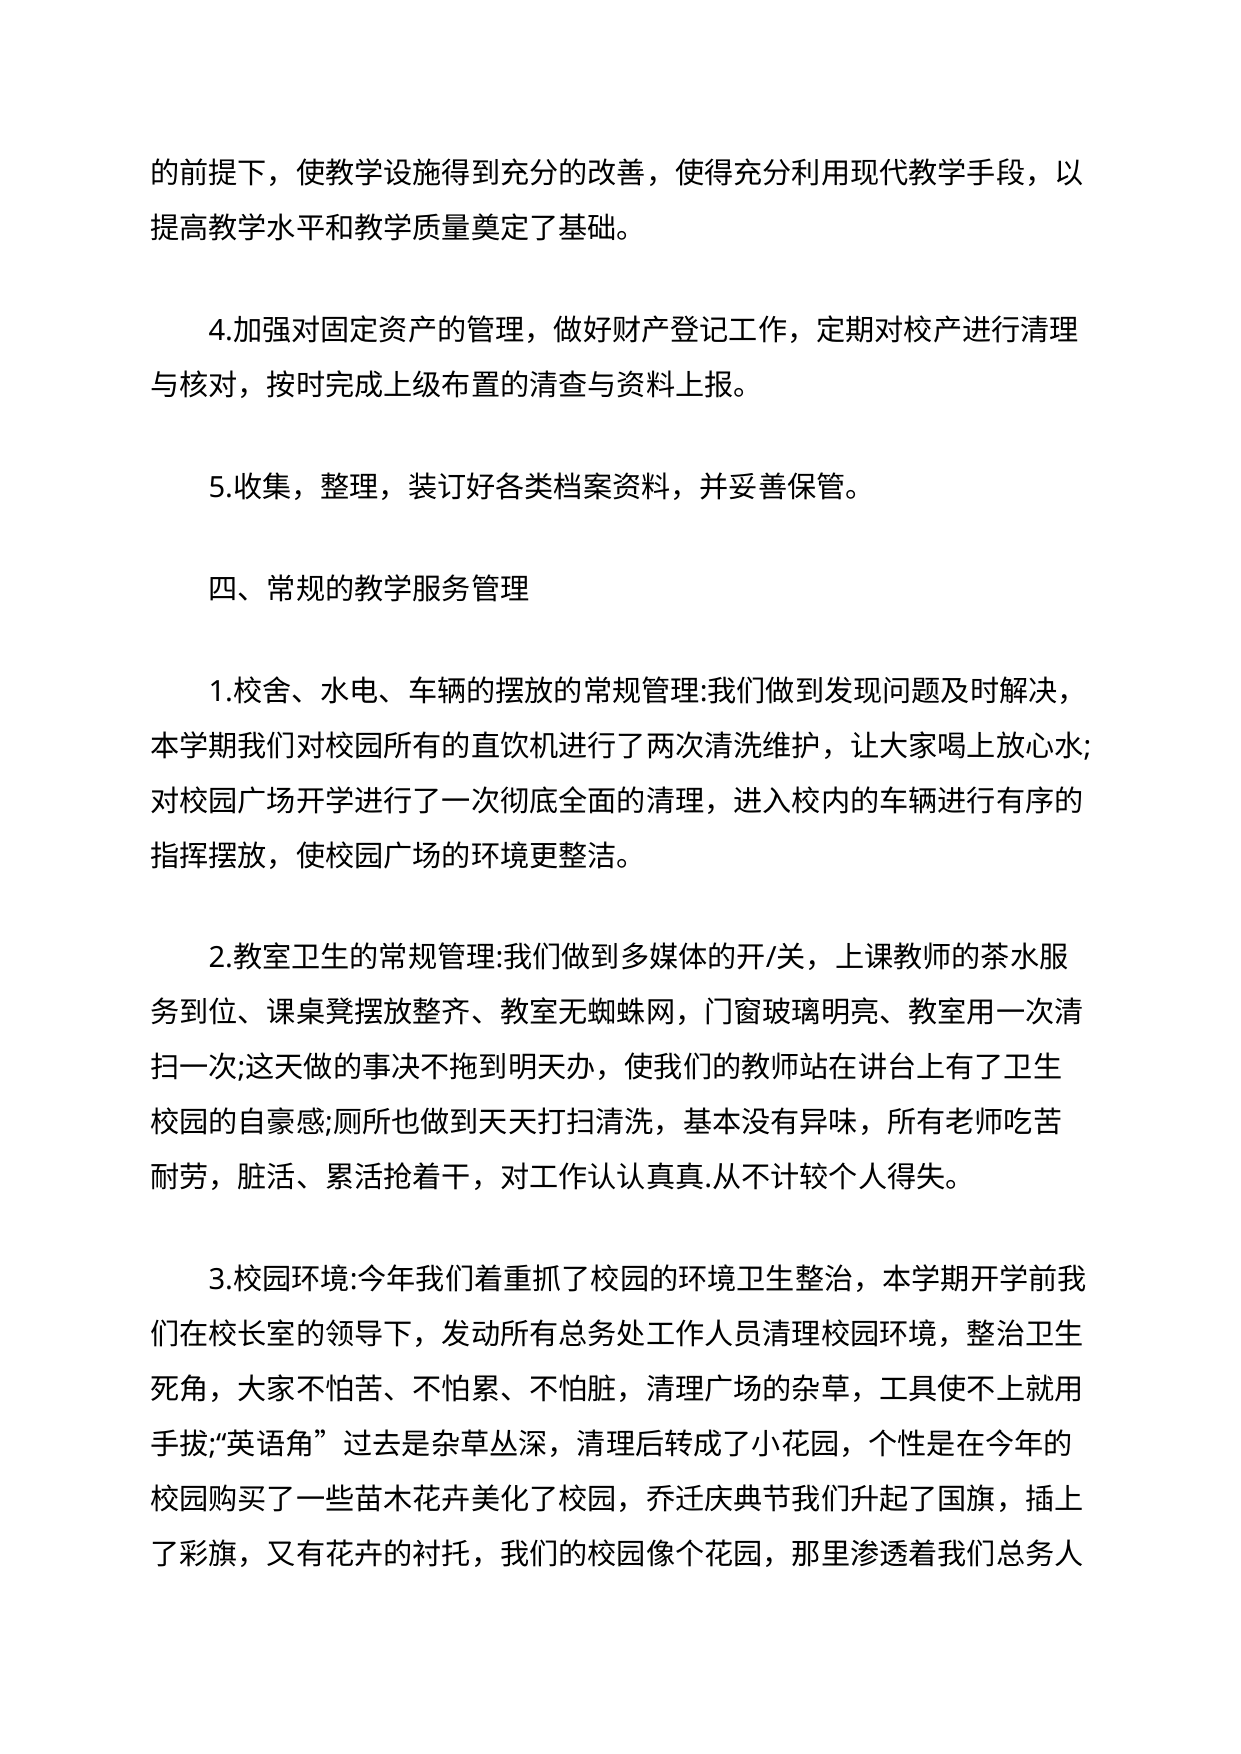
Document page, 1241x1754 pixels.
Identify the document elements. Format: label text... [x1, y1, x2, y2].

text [150, 150, 1090, 247]
text 1.校舍、水电、车辆的摆放的常规管理:我们做到发现问题及时解决，本学期我们对校园所有的直饮机进行了两次清洗维护，让大家喝上放心水;对校园广场开学进行了一次彻底全面的清理，进入校内的车辆进行有序的指挥摆放，使校园广场的环境更整洁。 [150, 667, 1090, 874]
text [150, 1256, 1090, 1573]
text 2.教室卫生的常规管理:我们做到多媒体的开/关，上课教师的茶水服务到位、课桌凳摆放整齐、教室无蜘蛛网，门窗玻璃明亮、教室用一次清扫一次;这天做的事决不拖到明天办，使我们的教师站在讲台上有了卫生校园的自豪感;厕所也做到天天打扫清洗，基本没有异味，所有老师吃苦耐劳，脏活、累活抢着干，对工作认认真真.从不计较个人得失。 [150, 934, 1090, 1196]
text 四、常规的教学服务管理 [150, 565, 1090, 608]
text 4.加强对固定资产的管理，做好财产登记工作，定期对校产进行清理与核对，按时完成上级布置的清查与资料上报。 [150, 307, 1090, 404]
text 5.收集，整理，装订好各类档案资料，并妥善保管。 [150, 463, 1090, 506]
